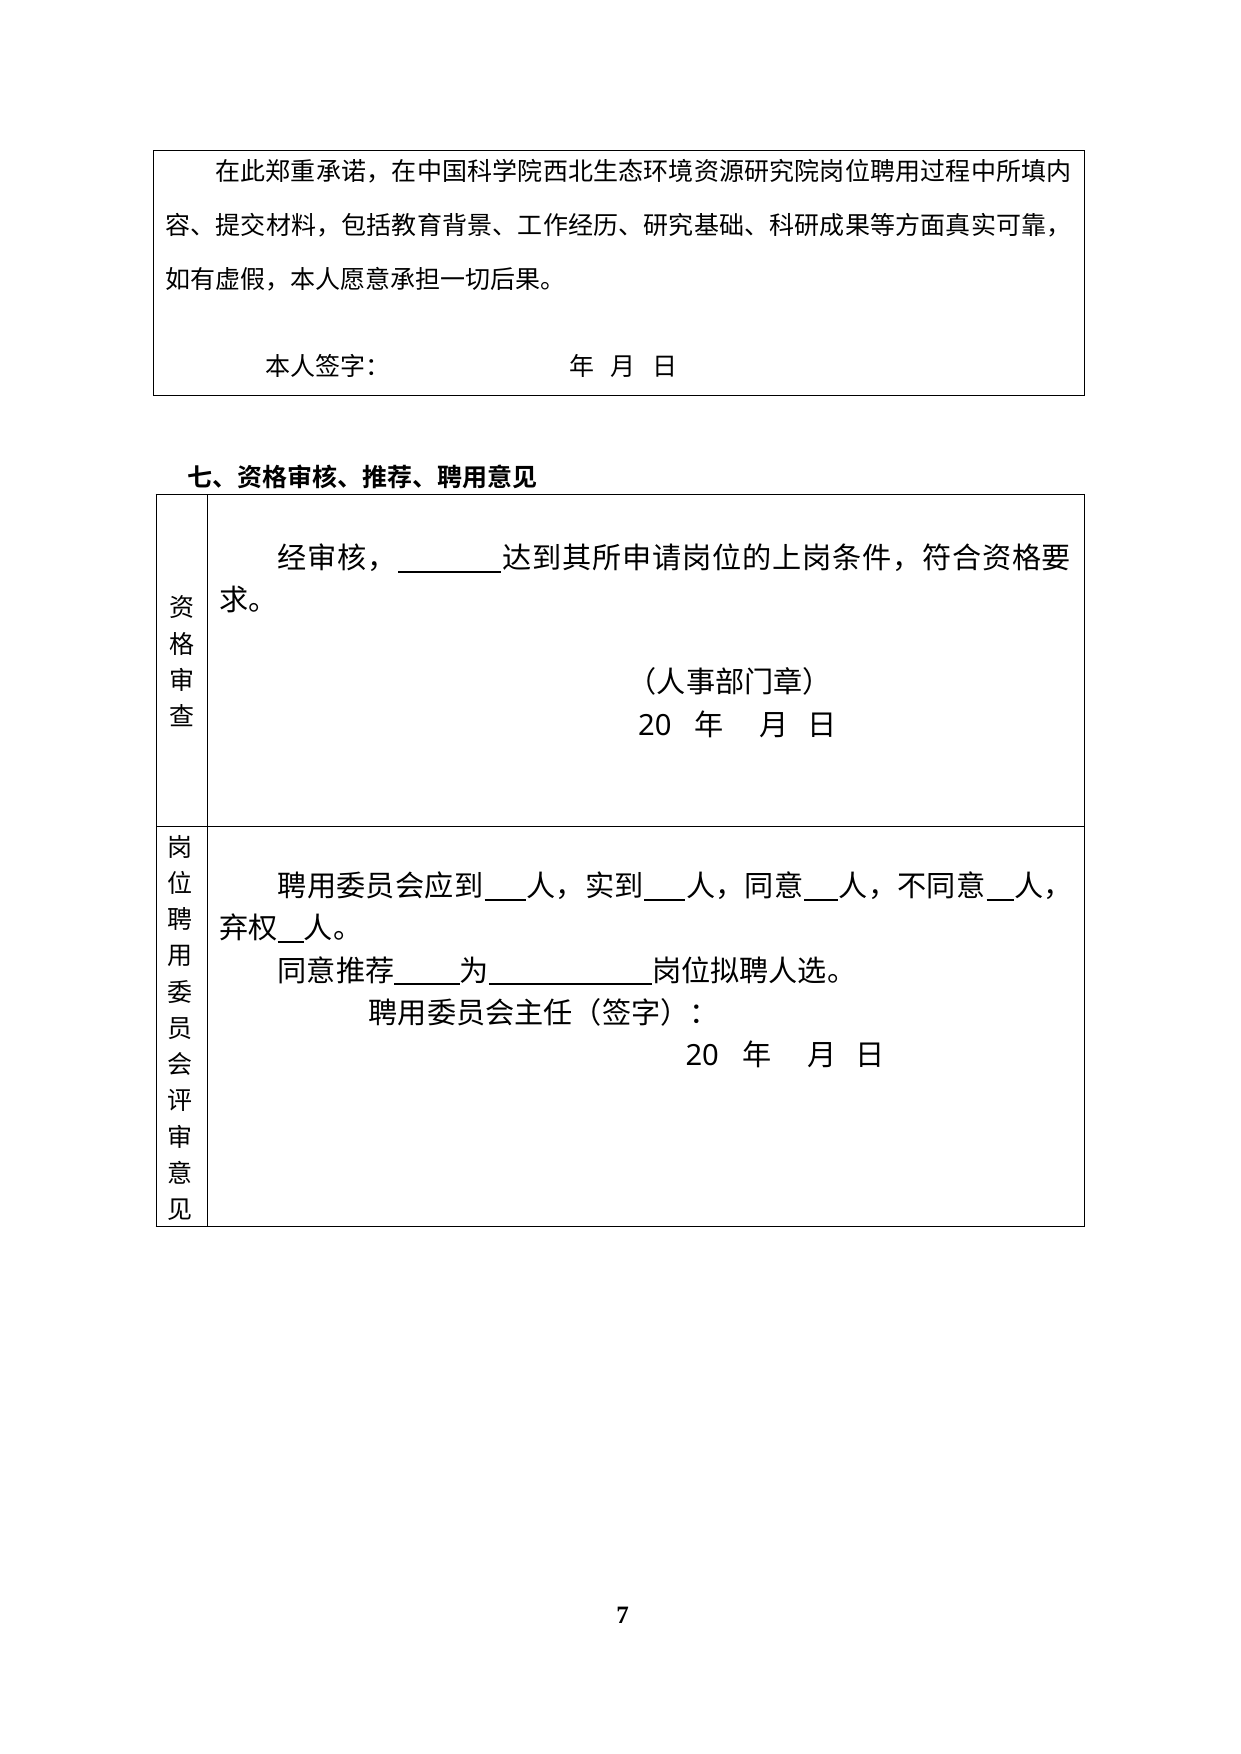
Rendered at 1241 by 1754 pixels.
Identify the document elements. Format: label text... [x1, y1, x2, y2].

table_cell 聘用委员会应到 人，实到 人，同意 人，不同意 人，弃权 人。 同意推荐 为 岗位拟聘人选。 聘用委员会主任（签字）： 20 年 月 日 [208, 827, 1084, 1226]
text 七、资格审核、推荐、聘用意见 [187, 457, 1053, 494]
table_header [154, 151, 1084, 395]
table_cell 岗位聘用委员会评审意见 [157, 827, 207, 1226]
table_header 资格审查 [157, 495, 207, 826]
table_header 经审核， 达到其所申请岗位的上岗条件，符合资格要求。 （人事部门章） 20 年 月 日 [208, 495, 1084, 826]
